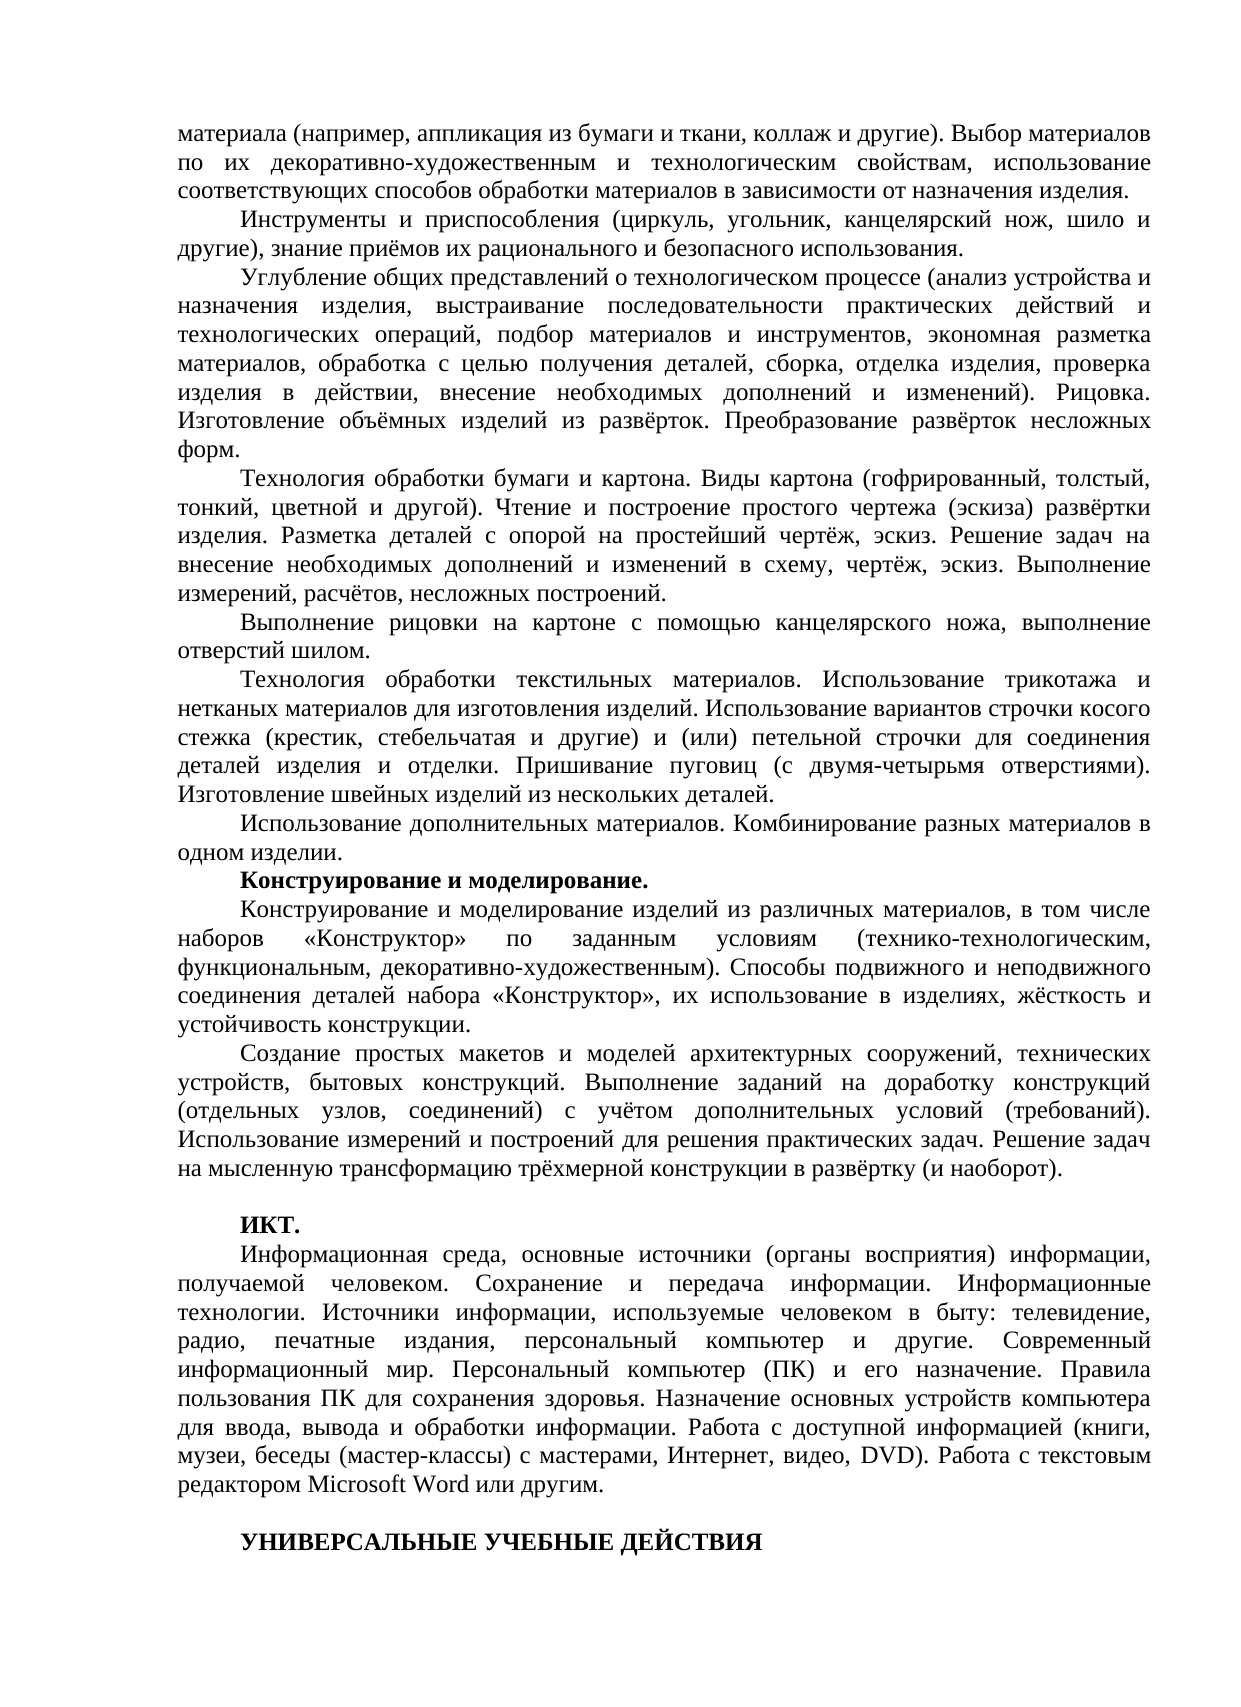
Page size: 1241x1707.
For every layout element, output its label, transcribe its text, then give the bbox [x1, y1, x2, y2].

text Информационная среда, основные источники (органы восприятия) информации, получаемой человеком. Сохранение и передача информации. Информационные технологии. Источники информации, используемые человеком в быту: телевидение, радио, печатные издания, персональный компьютер и другие. Современный информационный мир. Персональный компьютер (ПК) и его назначение. Правила пользования ПК для сохранения здоровья. Назначение основных устройств компьютера для ввода, вывода и обработки информации. Работа с доступной информацией (книги, музеи, беседы (мастер-классы) с мастерами, Интернет, видео, DVD). Работа с текстовым редактором Microsoft Word или другим. [177, 1239, 1152, 1498]
text Технология обработки бумаги и картона. Виды картона (гофрированный, толстый, тонкий, цветной и другой). Чтение и построение простого чертежа (эскиза) развёртки изделия. Разметка деталей с опорой на простейший чертёж, эскиз. Решение задач на внесение необходимых дополнений и изменений в схему, чертёж, эскиз. Выполнение измерений, расчётов, несложных построений. [177, 463, 1152, 607]
text Инструменты и приспособления (циркуль, угольник, канцелярский нож, шило и другие), знание приёмов их рационального и безопасного использования. [177, 204, 1152, 262]
text Конструирование и моделирование. [177, 866, 1152, 894]
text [177, 118, 1152, 204]
text ИКТ. [177, 1211, 1152, 1239]
text Создание простых макетов и моделей архитектурных сооружений, технических устройств, бытовых конструкций. Выполнение заданий на доработку конструкций (отдельных узлов, соединений) с учётом дополнительных условий (требований). Использование измерений и построений для решения практических задач. Решение задач на мысленную трансформацию трёхмерной конструкции в развёртку (и наоборот). [177, 1038, 1152, 1182]
text Углубление общих представлений о технологическом процессе (анализ устройства и назначения изделия, выстраивание последовательности практических действий и технологических операций, подбор материалов и инструментов, экономная разметка материалов, обработка с целью получения деталей, сборка, отделка изделия, проверка изделия в действии, внесение необходимых дополнений и изменений). Рицовка. Изготовление объёмных изделий из развёрток. Преобразование развёрток несложных форм. [177, 262, 1152, 463]
text Конструирование и моделирование изделий из различных материалов, в том числе наборов «Конструктор» по заданным условиям (технико-технологическим, функциональным, декоративно-художественным). Способы подвижного и неподвижного соединения деталей набора «Конструктор», их использование в изделиях, жёсткость и устойчивость конструкции. [177, 894, 1152, 1038]
text Технология обработки текстильных материалов. Использование трикотажа и нетканых материалов для изготовления изделий. Использование вариантов строчки косого стежка (крестик, стебельчатая и другие) и (или) петельной строчки для соединения деталей изделия и отделки. Пришивание пуговиц (с двумя-четырьмя отверстиями). Изготовление швейных изделий из нескольких деталей. [177, 664, 1152, 808]
text Использование дополнительных материалов. Комбинирование разных материалов в одном изделии. [177, 808, 1152, 866]
text УНИВЕРСАЛЬНЫЕ УЧЕБНЫЕ ДЕЙСТВИЯ [177, 1527, 1152, 1556]
text Выполнение рицовки на картоне с помощью канцелярского ножа, выполнение отверстий шилом. [177, 607, 1152, 664]
